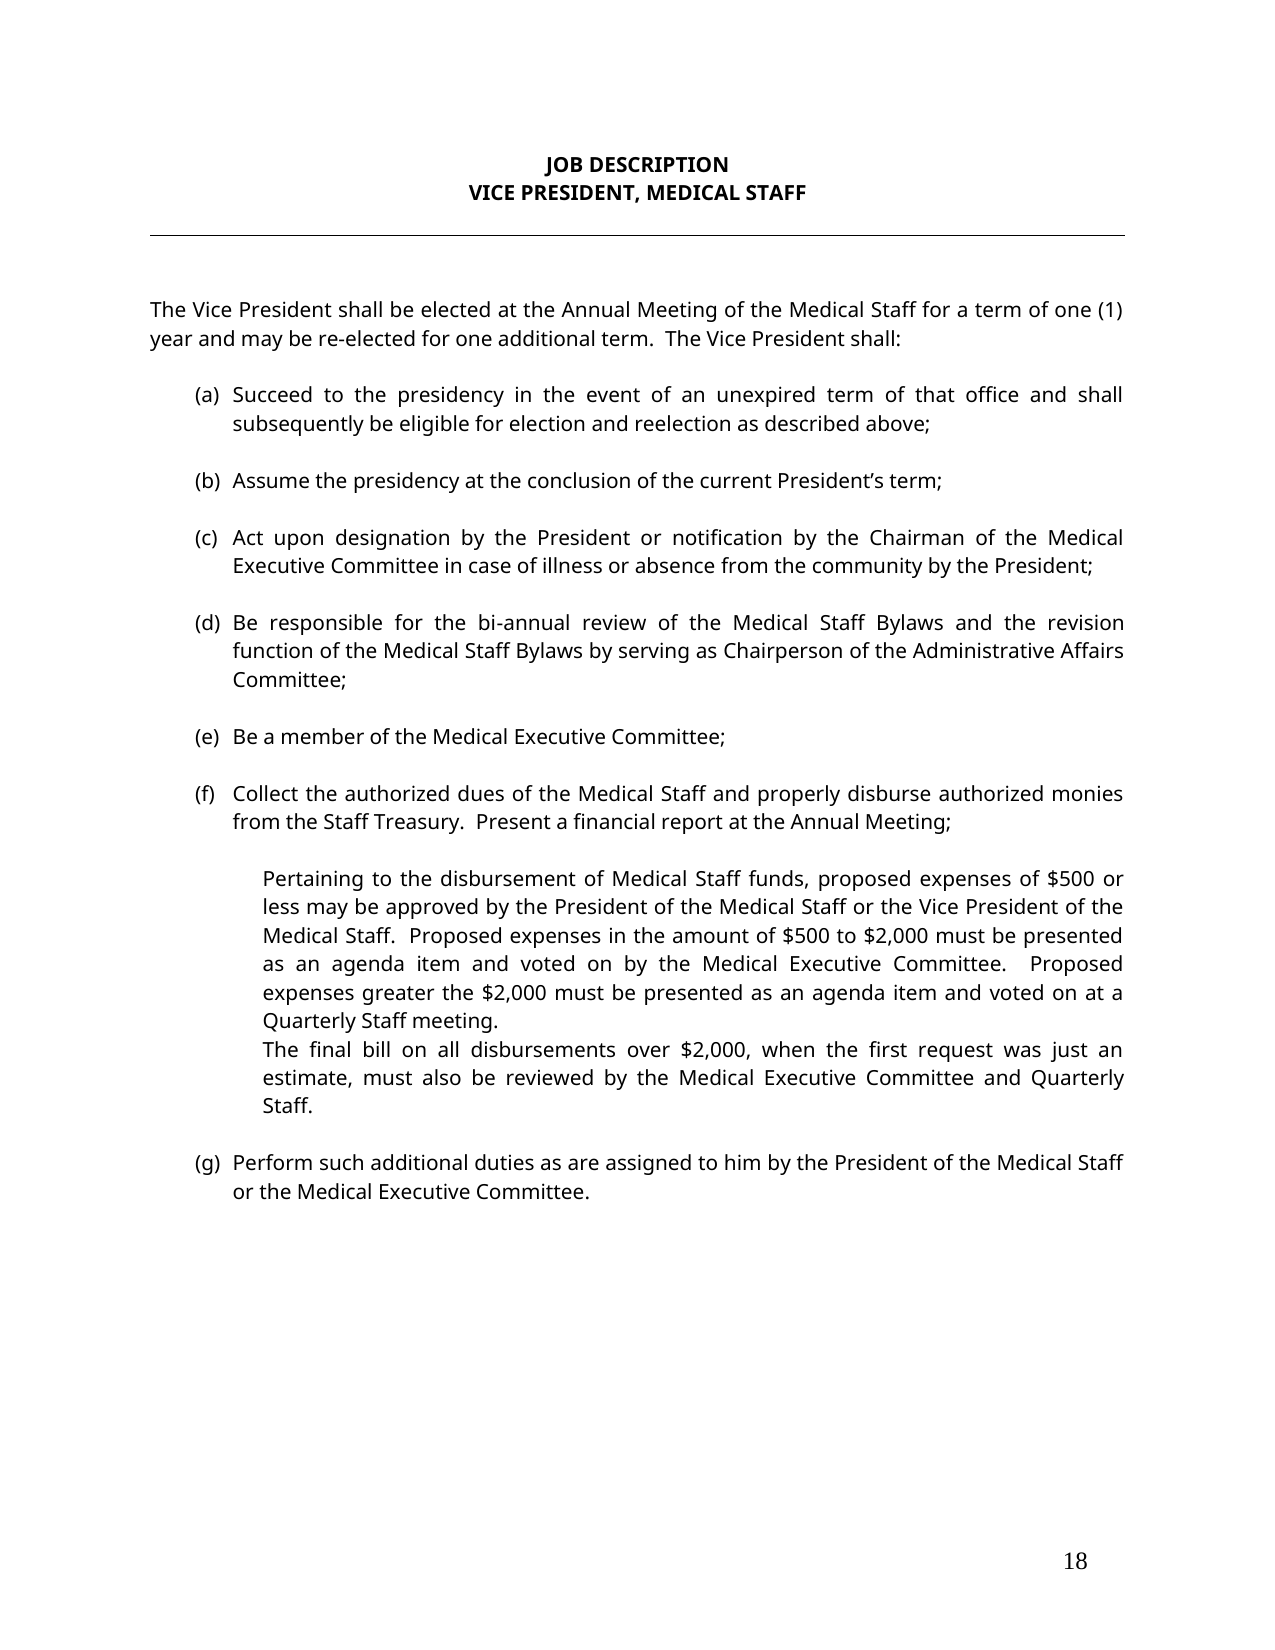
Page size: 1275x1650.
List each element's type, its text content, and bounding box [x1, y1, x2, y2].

list Assume the presidency at the conclusion of the current President’s term; [195, 466, 1125, 494]
list Act upon designation by the President or notification by the Chairman of the Medical Executive Committee in case of illness or absence from the community by the President; [195, 523, 1125, 580]
list Be responsible for the bi-annual review of the Medical Staff Bylaws and the revision function of the Medical Staff Bylaws by serving as Chairperson of the Administrative Affairs Committee; [195, 608, 1125, 693]
text The final bill on all disbursements over $2,000, when the first request was just an estimate, must also be reviewed by the Medical Executive Committee and Quarterly Staff. [262, 1035, 1125, 1120]
list Collect the authorized dues of the Medical Staff and properly disburse authorized monies from the Staff Treasury. Present a financial report at the Annual Meeting; [195, 779, 1125, 836]
subtitle VICE PRESIDENT, MEDICAL STAFF [150, 178, 1125, 207]
list Perform such additional duties as are assigned to him by the President of the Medical Staff or the Medical Executive Committee. [195, 1148, 1125, 1205]
subtitle JOB DESCRIPTION [150, 150, 1125, 178]
text The Vice President shall be elected at the Annual Meeting of the Medical Staff for a term of one (1) year and may be re-elected for one additional term. The Vice President shall: [150, 295, 1125, 352]
list Be a member of the Medical Executive Committee; [195, 722, 1125, 750]
list Succeed to the presidency in the event of an unexpired term of that office and shall subsequently be eligible for election and reelection as described above; [195, 381, 1125, 437]
text Pertaining to the disbursement of Medical Staff funds, proposed expenses of $500 or less may be approved by the President of the Medical Staff or the Vice President of the Medical Staff. Proposed expenses in the amount of $500 to $2,000 must be presented as an agenda item and voted on by the Medical Executive Committee. Proposed expenses greater the $2,000 must be presented as an agenda item and voted on at a Quarterly Staff meeting. [262, 864, 1125, 1035]
